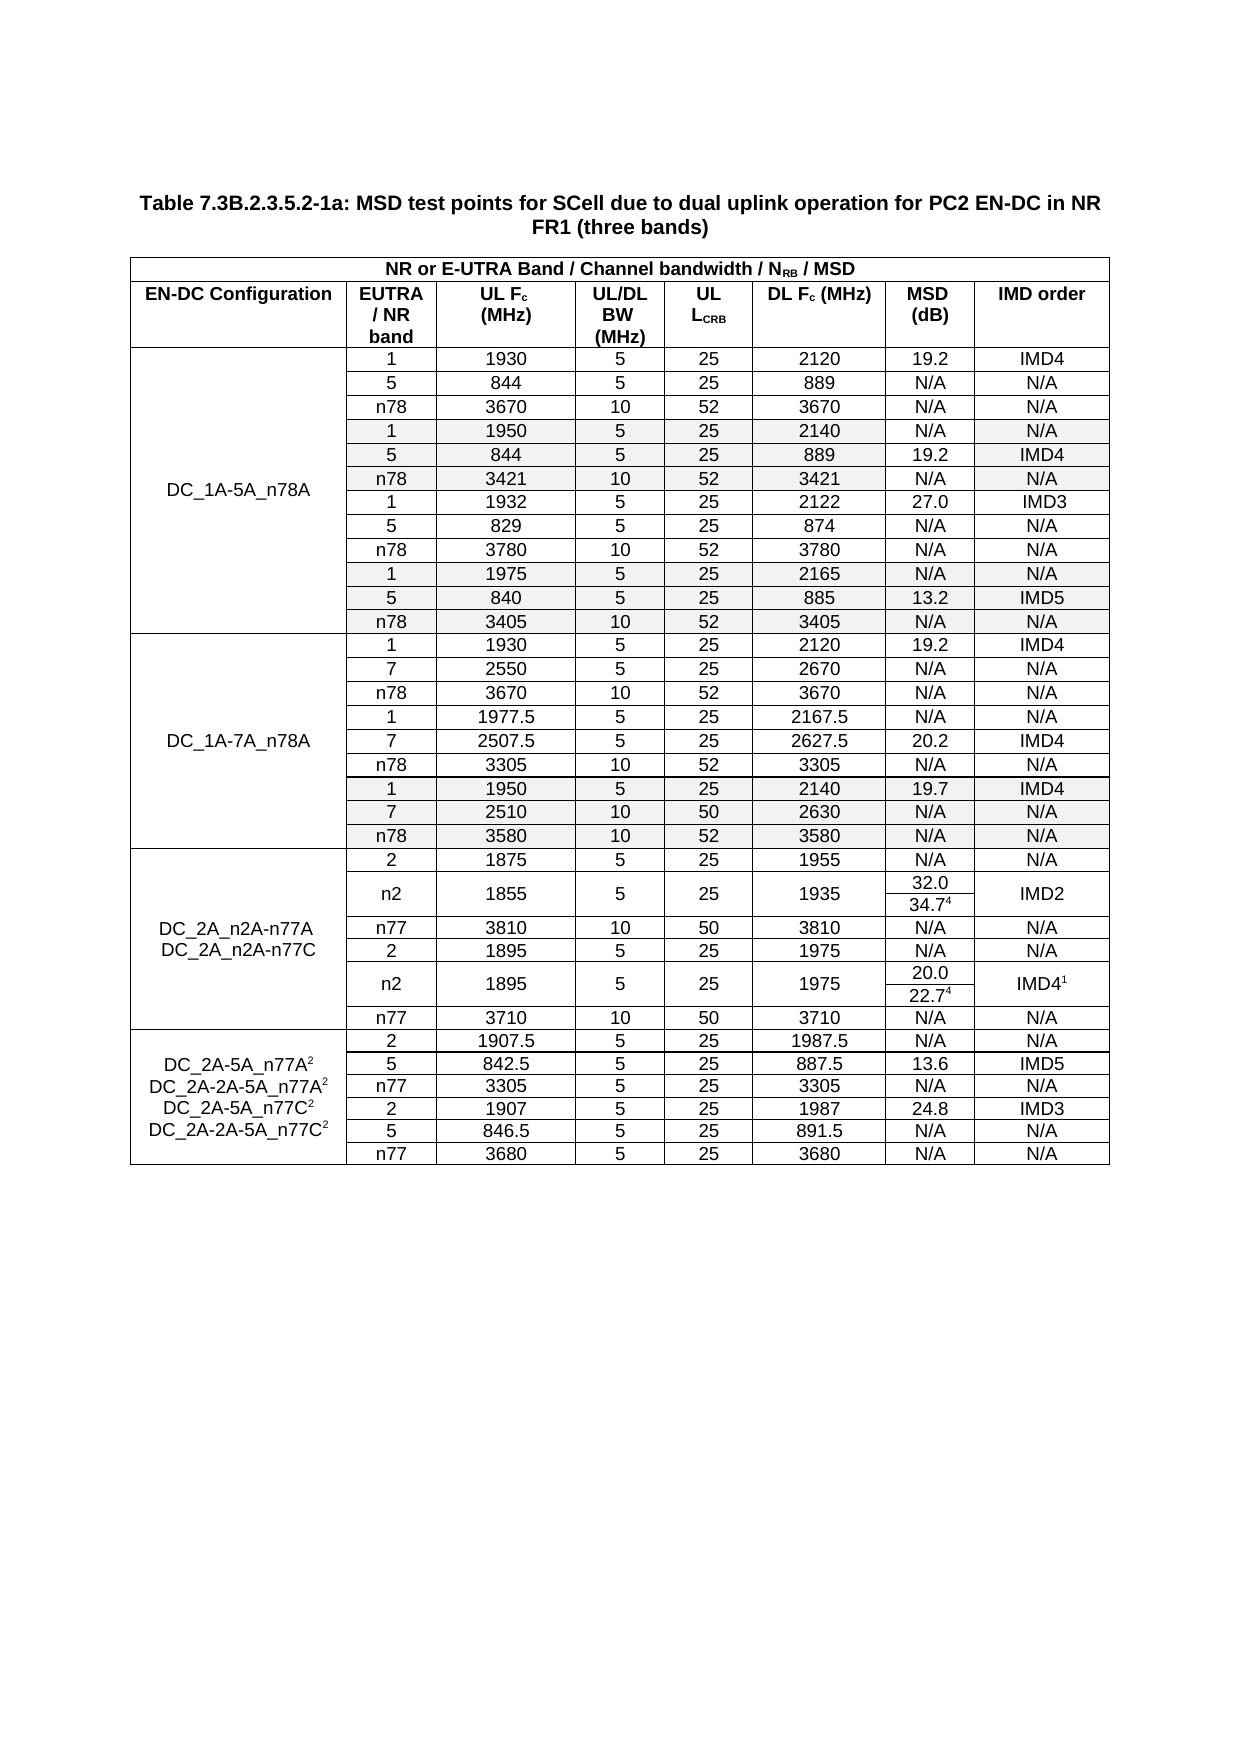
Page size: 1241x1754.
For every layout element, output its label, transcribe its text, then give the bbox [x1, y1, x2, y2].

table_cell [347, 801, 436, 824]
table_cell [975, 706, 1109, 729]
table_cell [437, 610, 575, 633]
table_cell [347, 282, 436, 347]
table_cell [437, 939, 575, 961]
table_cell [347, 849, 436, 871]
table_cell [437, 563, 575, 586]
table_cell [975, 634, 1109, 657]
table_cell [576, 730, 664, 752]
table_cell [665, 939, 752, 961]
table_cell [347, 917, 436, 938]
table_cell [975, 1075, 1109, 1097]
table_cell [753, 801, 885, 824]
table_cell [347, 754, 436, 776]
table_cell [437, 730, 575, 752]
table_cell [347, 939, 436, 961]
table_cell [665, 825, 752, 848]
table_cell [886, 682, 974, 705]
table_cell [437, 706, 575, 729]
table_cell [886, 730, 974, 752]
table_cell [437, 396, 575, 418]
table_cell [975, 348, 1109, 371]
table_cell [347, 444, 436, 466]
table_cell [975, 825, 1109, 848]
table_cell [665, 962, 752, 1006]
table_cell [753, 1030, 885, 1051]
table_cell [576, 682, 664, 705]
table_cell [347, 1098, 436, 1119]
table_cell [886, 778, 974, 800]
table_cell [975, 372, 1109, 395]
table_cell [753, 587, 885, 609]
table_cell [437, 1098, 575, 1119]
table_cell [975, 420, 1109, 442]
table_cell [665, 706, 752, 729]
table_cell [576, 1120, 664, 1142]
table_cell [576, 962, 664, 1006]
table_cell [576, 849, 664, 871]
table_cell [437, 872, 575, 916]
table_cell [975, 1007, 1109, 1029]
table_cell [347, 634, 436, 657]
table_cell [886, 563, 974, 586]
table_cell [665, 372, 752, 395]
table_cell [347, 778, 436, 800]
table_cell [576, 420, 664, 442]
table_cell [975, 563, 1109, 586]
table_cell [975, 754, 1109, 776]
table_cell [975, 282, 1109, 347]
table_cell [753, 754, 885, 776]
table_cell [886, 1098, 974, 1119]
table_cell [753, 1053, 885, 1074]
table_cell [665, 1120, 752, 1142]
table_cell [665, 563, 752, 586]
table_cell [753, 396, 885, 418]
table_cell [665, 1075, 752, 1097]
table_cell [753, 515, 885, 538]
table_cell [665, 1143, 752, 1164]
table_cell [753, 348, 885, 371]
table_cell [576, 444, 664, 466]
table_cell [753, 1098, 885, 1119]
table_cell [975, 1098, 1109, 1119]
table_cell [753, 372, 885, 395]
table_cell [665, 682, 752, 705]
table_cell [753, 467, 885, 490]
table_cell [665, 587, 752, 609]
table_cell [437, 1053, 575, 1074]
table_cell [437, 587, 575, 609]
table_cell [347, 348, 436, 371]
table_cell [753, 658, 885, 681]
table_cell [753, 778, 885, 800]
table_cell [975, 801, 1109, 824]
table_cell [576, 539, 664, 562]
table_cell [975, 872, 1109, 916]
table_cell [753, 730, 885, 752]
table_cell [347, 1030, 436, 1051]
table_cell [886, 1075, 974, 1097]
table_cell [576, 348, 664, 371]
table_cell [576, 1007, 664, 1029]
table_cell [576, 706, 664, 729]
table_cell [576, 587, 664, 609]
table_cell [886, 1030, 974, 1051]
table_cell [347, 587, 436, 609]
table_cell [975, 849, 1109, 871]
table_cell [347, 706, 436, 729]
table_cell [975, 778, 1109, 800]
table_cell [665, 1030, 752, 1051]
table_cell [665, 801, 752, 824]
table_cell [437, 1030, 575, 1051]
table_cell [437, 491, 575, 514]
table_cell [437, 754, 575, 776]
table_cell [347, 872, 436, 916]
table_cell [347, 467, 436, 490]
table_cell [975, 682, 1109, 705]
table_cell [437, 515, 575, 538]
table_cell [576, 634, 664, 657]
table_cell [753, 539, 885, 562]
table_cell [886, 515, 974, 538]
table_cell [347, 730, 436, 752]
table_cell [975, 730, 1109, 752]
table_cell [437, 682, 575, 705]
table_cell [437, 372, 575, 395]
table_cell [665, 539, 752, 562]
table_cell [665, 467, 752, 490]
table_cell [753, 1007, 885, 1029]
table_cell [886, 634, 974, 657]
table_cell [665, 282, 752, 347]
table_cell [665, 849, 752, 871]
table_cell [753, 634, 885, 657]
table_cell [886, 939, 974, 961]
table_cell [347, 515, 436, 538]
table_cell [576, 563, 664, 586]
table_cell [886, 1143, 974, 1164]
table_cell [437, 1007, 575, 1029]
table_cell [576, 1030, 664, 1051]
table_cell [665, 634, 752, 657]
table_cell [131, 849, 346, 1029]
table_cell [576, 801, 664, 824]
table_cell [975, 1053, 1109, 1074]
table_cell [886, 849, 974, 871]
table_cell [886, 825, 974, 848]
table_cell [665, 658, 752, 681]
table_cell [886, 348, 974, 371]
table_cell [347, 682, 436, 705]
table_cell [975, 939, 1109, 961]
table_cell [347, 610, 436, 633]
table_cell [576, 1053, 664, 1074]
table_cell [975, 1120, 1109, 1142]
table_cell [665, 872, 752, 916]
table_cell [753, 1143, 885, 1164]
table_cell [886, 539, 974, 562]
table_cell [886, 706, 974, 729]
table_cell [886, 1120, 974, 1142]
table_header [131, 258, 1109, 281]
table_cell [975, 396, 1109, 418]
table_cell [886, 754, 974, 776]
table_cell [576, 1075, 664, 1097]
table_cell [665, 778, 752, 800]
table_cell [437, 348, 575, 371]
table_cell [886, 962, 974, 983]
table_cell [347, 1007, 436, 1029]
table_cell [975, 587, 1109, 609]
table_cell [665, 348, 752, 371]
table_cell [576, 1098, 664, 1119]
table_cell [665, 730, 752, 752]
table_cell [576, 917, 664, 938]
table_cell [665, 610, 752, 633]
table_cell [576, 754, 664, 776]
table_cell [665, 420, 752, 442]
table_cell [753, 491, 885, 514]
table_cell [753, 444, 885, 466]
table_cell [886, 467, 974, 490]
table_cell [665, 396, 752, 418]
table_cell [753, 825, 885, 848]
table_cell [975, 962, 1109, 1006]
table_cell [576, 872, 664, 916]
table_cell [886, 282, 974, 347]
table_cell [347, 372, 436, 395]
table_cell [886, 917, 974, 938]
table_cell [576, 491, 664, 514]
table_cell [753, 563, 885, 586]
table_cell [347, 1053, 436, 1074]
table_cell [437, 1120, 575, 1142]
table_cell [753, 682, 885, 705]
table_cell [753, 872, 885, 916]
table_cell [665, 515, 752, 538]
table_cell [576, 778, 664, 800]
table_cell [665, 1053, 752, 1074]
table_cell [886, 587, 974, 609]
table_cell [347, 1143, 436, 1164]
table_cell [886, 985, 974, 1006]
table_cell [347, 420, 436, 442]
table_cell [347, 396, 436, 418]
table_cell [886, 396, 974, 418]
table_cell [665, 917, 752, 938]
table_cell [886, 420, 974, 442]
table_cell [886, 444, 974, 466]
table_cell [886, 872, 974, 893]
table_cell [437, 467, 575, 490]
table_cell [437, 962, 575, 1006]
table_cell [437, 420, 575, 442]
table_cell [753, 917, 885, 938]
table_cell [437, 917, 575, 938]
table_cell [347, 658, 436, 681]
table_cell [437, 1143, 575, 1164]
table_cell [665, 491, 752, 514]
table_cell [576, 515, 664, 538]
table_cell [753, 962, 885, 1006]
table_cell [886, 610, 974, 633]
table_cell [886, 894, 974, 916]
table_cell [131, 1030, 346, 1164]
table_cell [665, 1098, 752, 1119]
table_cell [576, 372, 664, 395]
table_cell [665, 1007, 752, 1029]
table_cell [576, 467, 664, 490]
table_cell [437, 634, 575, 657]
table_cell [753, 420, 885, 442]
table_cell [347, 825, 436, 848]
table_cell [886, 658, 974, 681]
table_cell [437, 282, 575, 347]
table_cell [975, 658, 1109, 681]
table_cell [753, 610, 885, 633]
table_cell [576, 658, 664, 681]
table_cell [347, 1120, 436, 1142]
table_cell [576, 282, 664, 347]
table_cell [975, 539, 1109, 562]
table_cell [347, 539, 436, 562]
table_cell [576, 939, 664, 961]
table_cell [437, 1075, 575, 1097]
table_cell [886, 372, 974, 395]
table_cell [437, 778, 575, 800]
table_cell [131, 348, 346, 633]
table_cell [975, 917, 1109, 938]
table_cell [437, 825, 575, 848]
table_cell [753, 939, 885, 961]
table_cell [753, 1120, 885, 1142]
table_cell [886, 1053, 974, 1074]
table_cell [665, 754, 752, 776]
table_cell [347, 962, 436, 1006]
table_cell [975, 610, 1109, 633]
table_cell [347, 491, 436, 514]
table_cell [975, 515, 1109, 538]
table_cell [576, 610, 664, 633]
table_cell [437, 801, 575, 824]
text Table 7.3B.2.3.5.2-1a: MSD test points for SCell due to dual uplink operation for PC2 EN-DC in NR FR1 (three bands) [118, 191, 1122, 238]
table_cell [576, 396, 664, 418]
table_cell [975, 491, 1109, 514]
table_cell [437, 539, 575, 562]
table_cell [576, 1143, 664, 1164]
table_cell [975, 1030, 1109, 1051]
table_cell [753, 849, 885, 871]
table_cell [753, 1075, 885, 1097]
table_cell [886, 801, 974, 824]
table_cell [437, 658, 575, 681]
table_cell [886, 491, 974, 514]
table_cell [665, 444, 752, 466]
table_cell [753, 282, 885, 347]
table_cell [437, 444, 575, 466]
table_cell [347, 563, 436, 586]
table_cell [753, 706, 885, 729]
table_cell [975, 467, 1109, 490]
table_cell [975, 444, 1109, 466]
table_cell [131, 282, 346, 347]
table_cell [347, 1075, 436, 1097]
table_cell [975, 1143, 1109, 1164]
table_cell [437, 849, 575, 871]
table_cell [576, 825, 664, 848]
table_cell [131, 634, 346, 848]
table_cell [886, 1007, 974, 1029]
